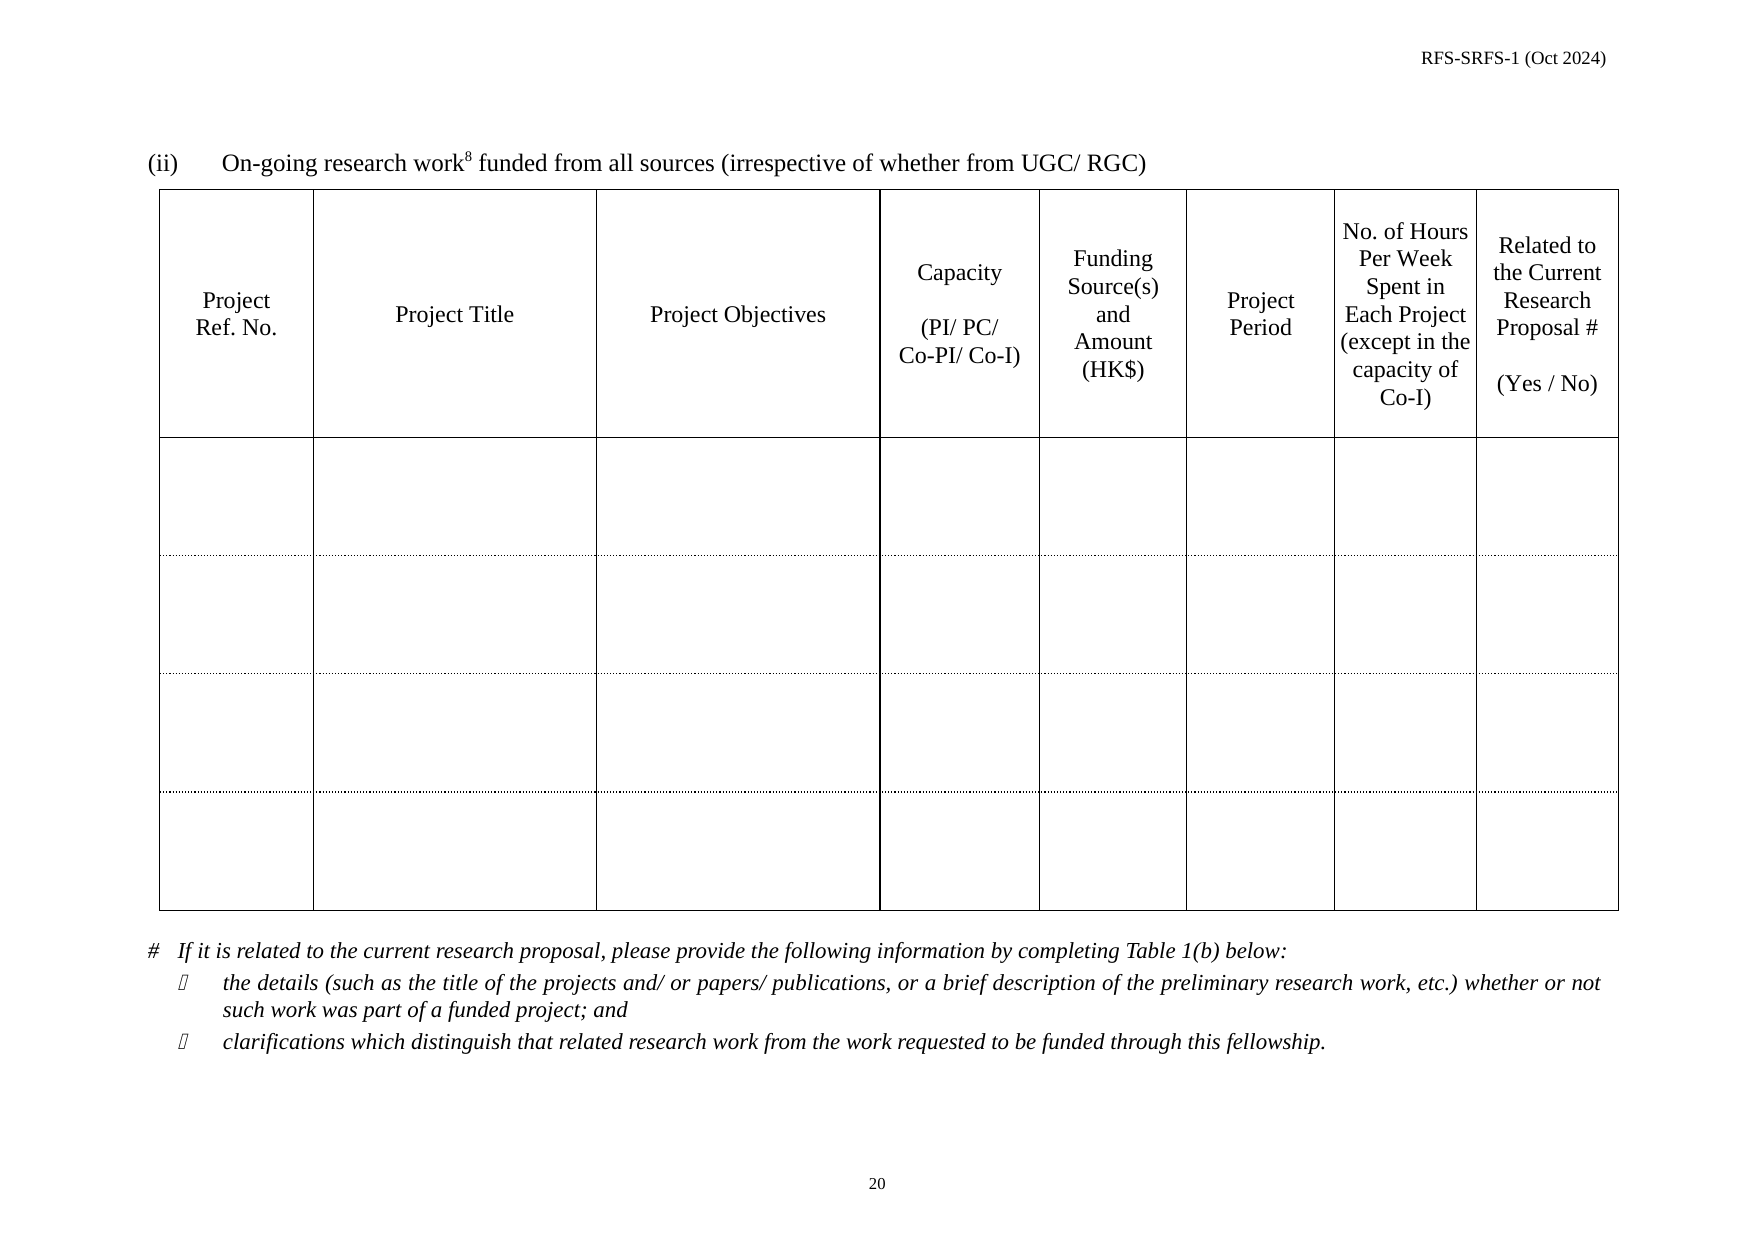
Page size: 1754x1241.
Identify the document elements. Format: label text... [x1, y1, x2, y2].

table_cell [881, 791, 1039, 909]
table_header Capacity (PI/ PC/ Co-PI/ Co-I) [881, 190, 1039, 437]
table_cell [597, 791, 879, 909]
list the details (such as the title of the projects and/ or papers/ publications, or a brief description of the preliminary research work, etc.) whether or not such work was part of a funded project; and [177, 969, 1606, 1022]
table_cell [597, 438, 879, 555]
table_cell [160, 791, 313, 909]
table_cell [1335, 555, 1476, 673]
table_cell [881, 673, 1039, 791]
table_cell [1477, 791, 1618, 909]
table_cell [314, 555, 596, 673]
list clarifications which distinguish that related research work from the work requested to be funded through this fellowship. [177, 1028, 1606, 1055]
text # If it is related to the current research proposal, please provide the following information by completing Table 1(b) below: [148, 937, 1606, 963]
table_cell [1335, 673, 1476, 791]
table_cell [1335, 791, 1476, 909]
table_header Project Title [314, 190, 596, 437]
table_cell [1187, 555, 1334, 673]
table_cell [1477, 673, 1618, 791]
table_cell [1335, 438, 1476, 555]
table_cell [881, 438, 1039, 555]
table_cell [597, 673, 879, 791]
table_cell [1477, 555, 1618, 673]
table_cell [881, 555, 1039, 673]
table_cell [1040, 791, 1186, 909]
table_header No. of Hours Per Week Spent in Each Project (except in the capacity of Co-I) [1335, 190, 1476, 437]
list On-going research work8 funded from all sources (irrespective of whether from UGC/ RGC) [148, 148, 1606, 176]
table_cell [1040, 438, 1186, 555]
table_cell [314, 438, 596, 555]
table_cell [1187, 673, 1334, 791]
table_cell [160, 673, 313, 791]
table_cell [1477, 438, 1618, 555]
table_cell [160, 555, 313, 673]
table_header Project Ref. No. [160, 190, 313, 437]
table_cell [314, 791, 596, 909]
table_cell [1040, 673, 1186, 791]
table_cell [1040, 555, 1186, 673]
table_cell [314, 673, 596, 791]
table_cell [1187, 791, 1334, 909]
table_cell [597, 555, 879, 673]
table_header Funding Source(s) and Amount (HK$) [1040, 190, 1186, 437]
table_cell [1187, 438, 1334, 555]
table_cell [160, 438, 313, 555]
table_header Project Objectives [597, 190, 879, 437]
table_header Related to the Current Research Proposal # (Yes / No) [1477, 190, 1618, 437]
table_header Project Period [1187, 190, 1334, 437]
